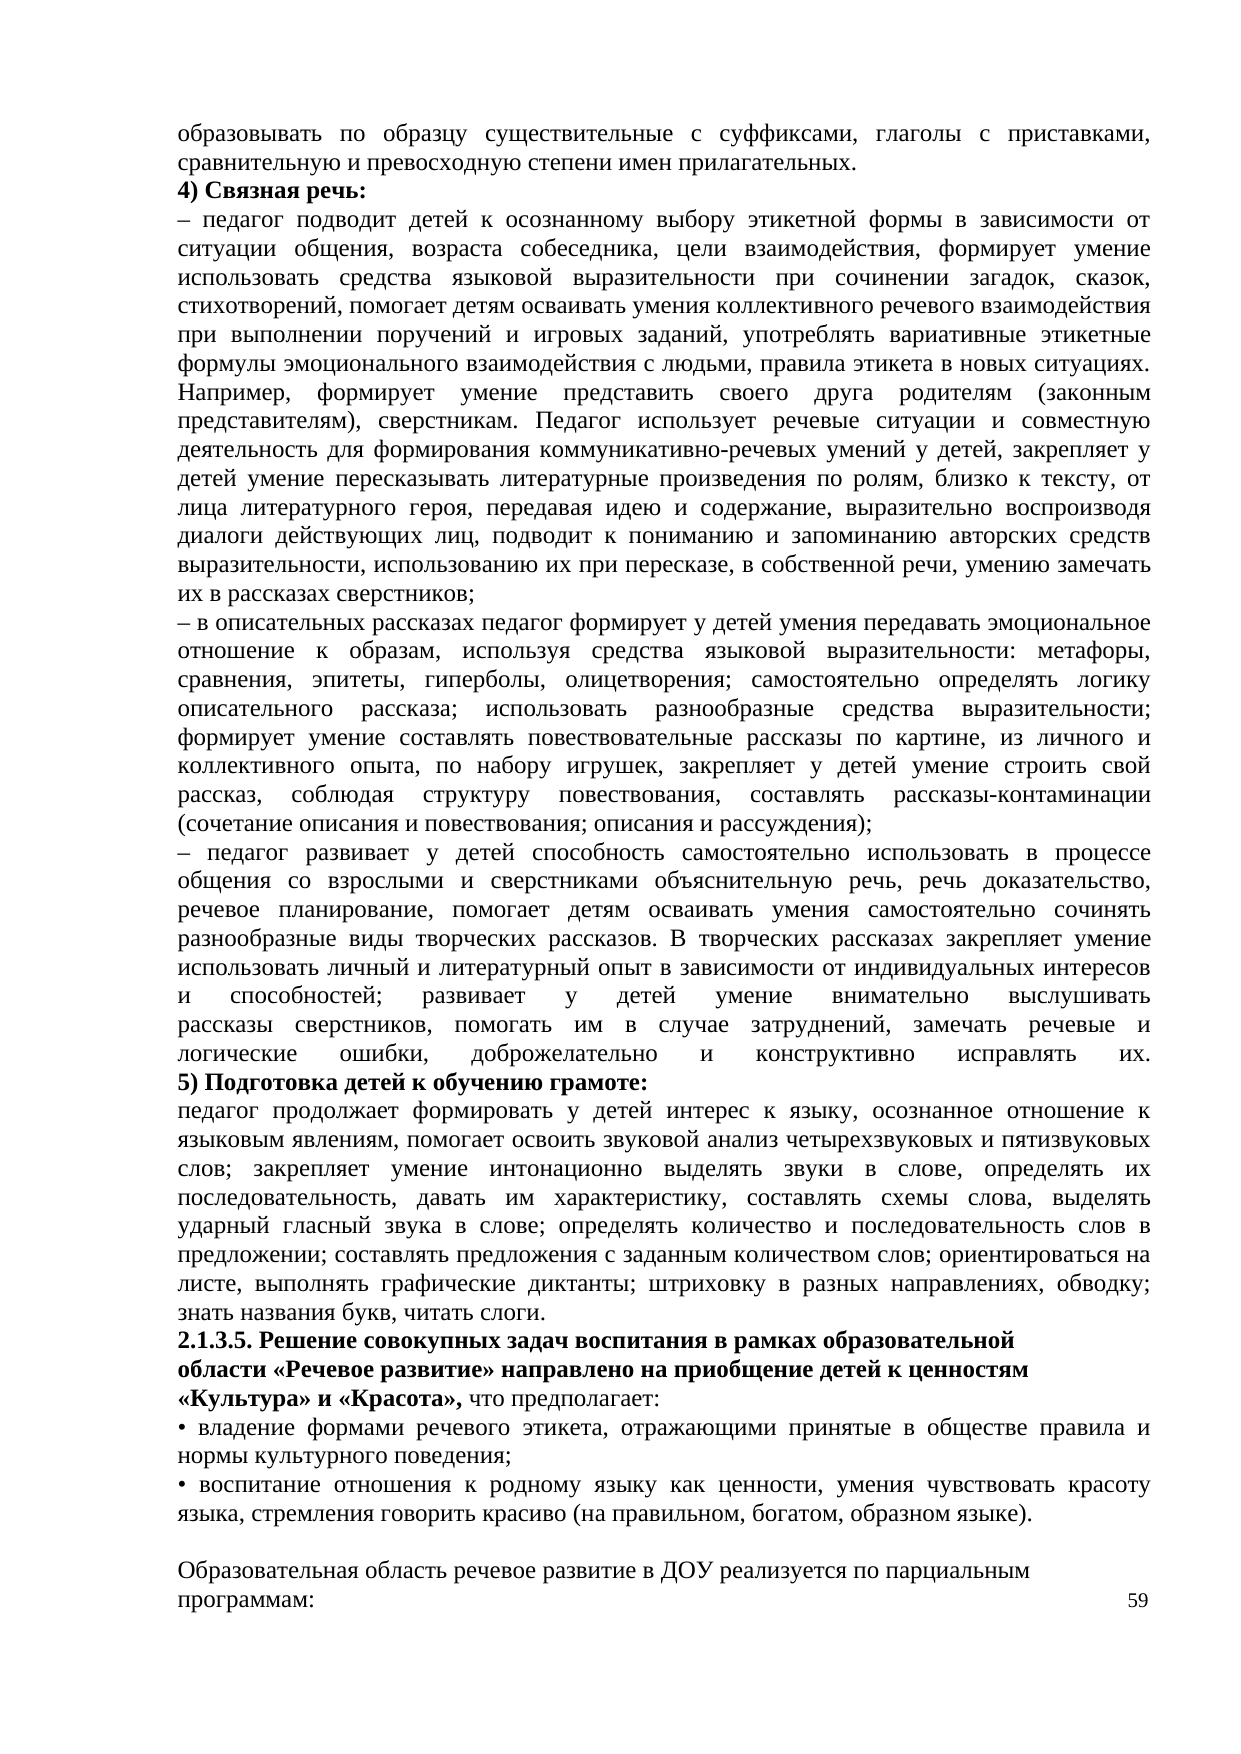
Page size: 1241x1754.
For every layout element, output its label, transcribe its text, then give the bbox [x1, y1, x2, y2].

text Образовательная область речевое развитие в ДОУ реализуется по парциальным [177, 1556, 1152, 1584]
text программам: 59 [177, 1584, 1152, 1613]
text ‒ в описательных рассказах педагог формирует у детей умения передавать эмоциональное отношение к образам, используя средства языковой выразительности: метафоры, сравнения, эпитеты, гиперболы, олицетворения; самостоятельно определять логику описательного рассказа; использовать разнообразные средства выразительности; формирует умение составлять повествовательные рассказы по картине, из личного и коллективного опыта, по набору игрушек, закрепляет у детей умение строить свой рассказ, соблюдая структуру повествования, составлять рассказы-контаминации (сочетание описания и повествования; описания и рассуждения); [177, 607, 1152, 837]
text 4) Связная речь: [177, 176, 1152, 204]
text педагог продолжает формировать у детей интерес к языку, осознанное отношение к языковым явлениям, помогает освоить звуковой анализ четырехзвуковых и пятизвуковых слов; закрепляет умение интонационно выделять звуки в слове, определять их последовательность, давать им характеристику, составлять схемы слова, выделять ударный гласный звука в слове; определять количество и последовательность слов в предложении; составлять предложения с заданным количеством слов; ориентироваться на листе, выполнять графические диктанты; штриховку в разных направлениях, обводку; знать названия букв, читать слоги. [177, 1096, 1152, 1326]
text 2.1.3.5. Решение совокупных задач воспитания в рамках образовательной [177, 1326, 1152, 1354]
text • владение формами речевого этикета, отражающими принятые в обществе правила и нормы культурного поведения; [177, 1412, 1152, 1469]
text ‒ педагог подводит детей к осознанному выбору этикетной формы в зависимости от ситуации общения, возраста собеседника, цели взаимодействия, формирует умение использовать средства языковой выразительности при сочинении загадок, сказок, стихотворений, помогает детям осваивать умения коллективного речевого взаимодействия при выполнении поручений и игровых заданий, употреблять вариативные этикетные формулы эмоционального взаимодействия с людьми, правила этикета в новых ситуациях. Например, формирует умение представить своего друга родителям (законным представителям), сверстникам. Педагог использует речевые ситуации и совместную деятельность для формирования коммуникативно-речевых умений у детей, закрепляет у детей умение пересказывать литературные произведения по ролям, близко к тексту, от лица литературного героя, передавая идею и содержание, выразительно воспроизводя диалоги действующих лиц, подводит к пониманию и запоминанию авторских средств выразительности, использованию их при пересказе, в собственной речи, умению замечать их в рассказах сверстников; [177, 204, 1152, 607]
text ‒ педагог развивает у детей способность самостоятельно использовать в процессе общения со взрослыми и сверстниками объяснительную речь, речь доказательство, речевое планирование, помогает детям осваивать умения самостоятельно сочинять разнообразные виды творческих рассказов. В творческих рассказах закрепляет умение использовать личный и литературный опыт в зависимости от индивидуальных интересов и способностей; развивает у детей умение внимательно выслушивать рассказы сверстников, помогать им в случае затруднений, замечать речевые и логические ошибки, доброжелательно и конструктивно исправлять их. 5) Подготовка детей к обучению грамоте: [177, 837, 1152, 1096]
text «Культура» и «Красота», что предполагает: [177, 1383, 1152, 1412]
text области «Речевое развитие» направлено на приобщение детей к ценностям [177, 1354, 1152, 1383]
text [177, 118, 1152, 176]
text • воспитание отношения к родному языку как ценности, умения чувствовать красоту языка, стремления говорить красиво (на правильном, богатом, образном языке). [177, 1469, 1152, 1527]
